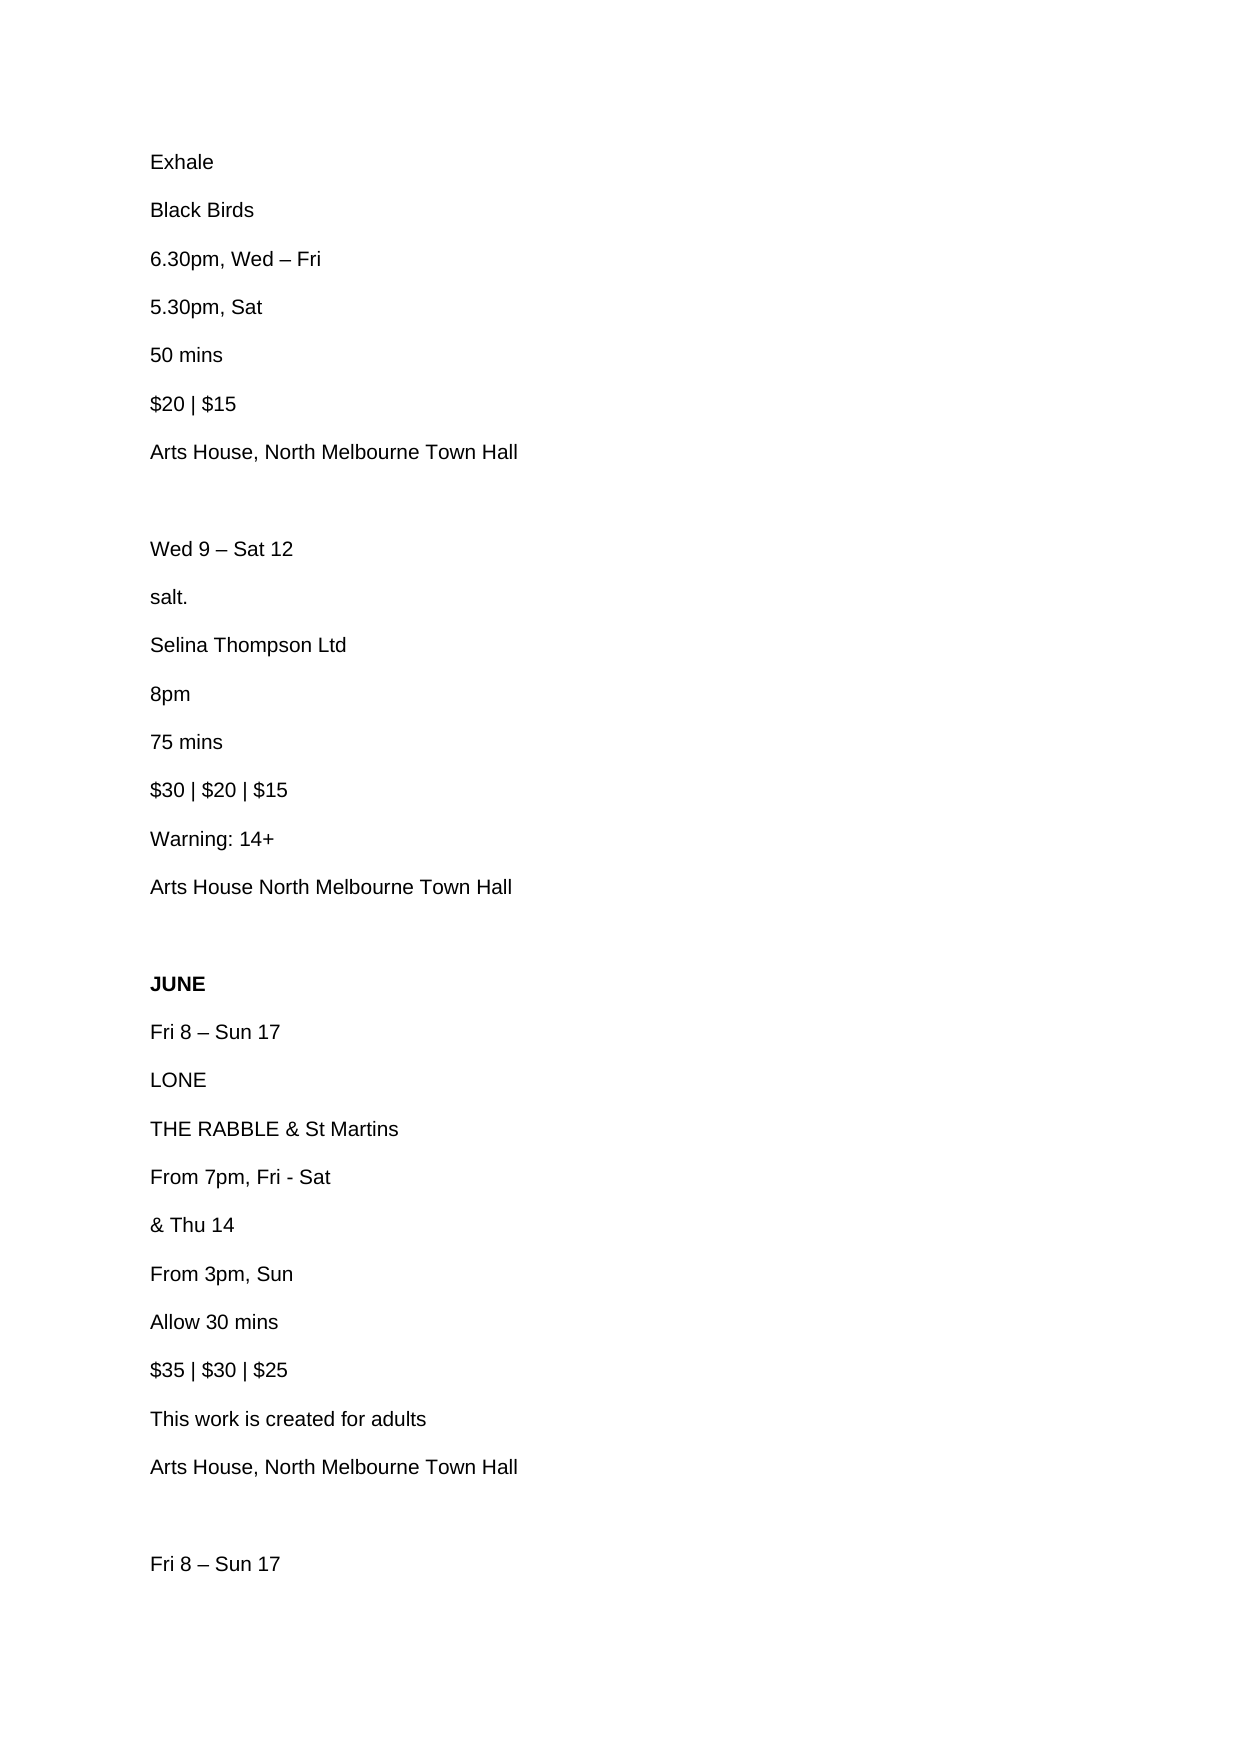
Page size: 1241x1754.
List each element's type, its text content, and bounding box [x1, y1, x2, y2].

text From 7pm, Fri - Sat [150, 1165, 1090, 1189]
text This work is created for adults [150, 1407, 1090, 1431]
text 8pm [150, 682, 1090, 706]
text 6.30pm, Wed – Fri [150, 247, 1090, 271]
text salt. [150, 585, 1090, 609]
text Black Birds [150, 198, 1090, 222]
text Arts House, North Melbourne Town Hall [150, 1455, 1090, 1479]
text & Thu 14 [150, 1213, 1090, 1237]
text Fri 8 – Sun 17 [150, 1020, 1090, 1044]
text $20 | $15 [150, 392, 1090, 416]
text Wed 9 – Sat 12 [150, 537, 1090, 561]
text Fri 8 – Sun 17 [150, 1552, 1090, 1576]
text Allow 30 mins [150, 1310, 1090, 1334]
text 5.30pm, Sat [150, 295, 1090, 319]
text 75 mins [150, 730, 1090, 754]
text 50 mins [150, 343, 1090, 367]
text THE RABBLE & St Martins [150, 1117, 1090, 1141]
text JUNE [150, 972, 1090, 996]
text $35 | $30 | $25 [150, 1358, 1090, 1382]
text Selina Thompson Ltd [150, 633, 1090, 657]
text Exhale [150, 150, 1090, 174]
text $30 | $20 | $15 [150, 778, 1090, 802]
text Arts House, North Melbourne Town Hall [150, 440, 1090, 464]
text From 3pm, Sun [150, 1262, 1090, 1286]
text Warning: 14+ [150, 827, 1090, 851]
text Arts House North Melbourne Town Hall [150, 875, 1090, 899]
text LONE [150, 1068, 1090, 1092]
